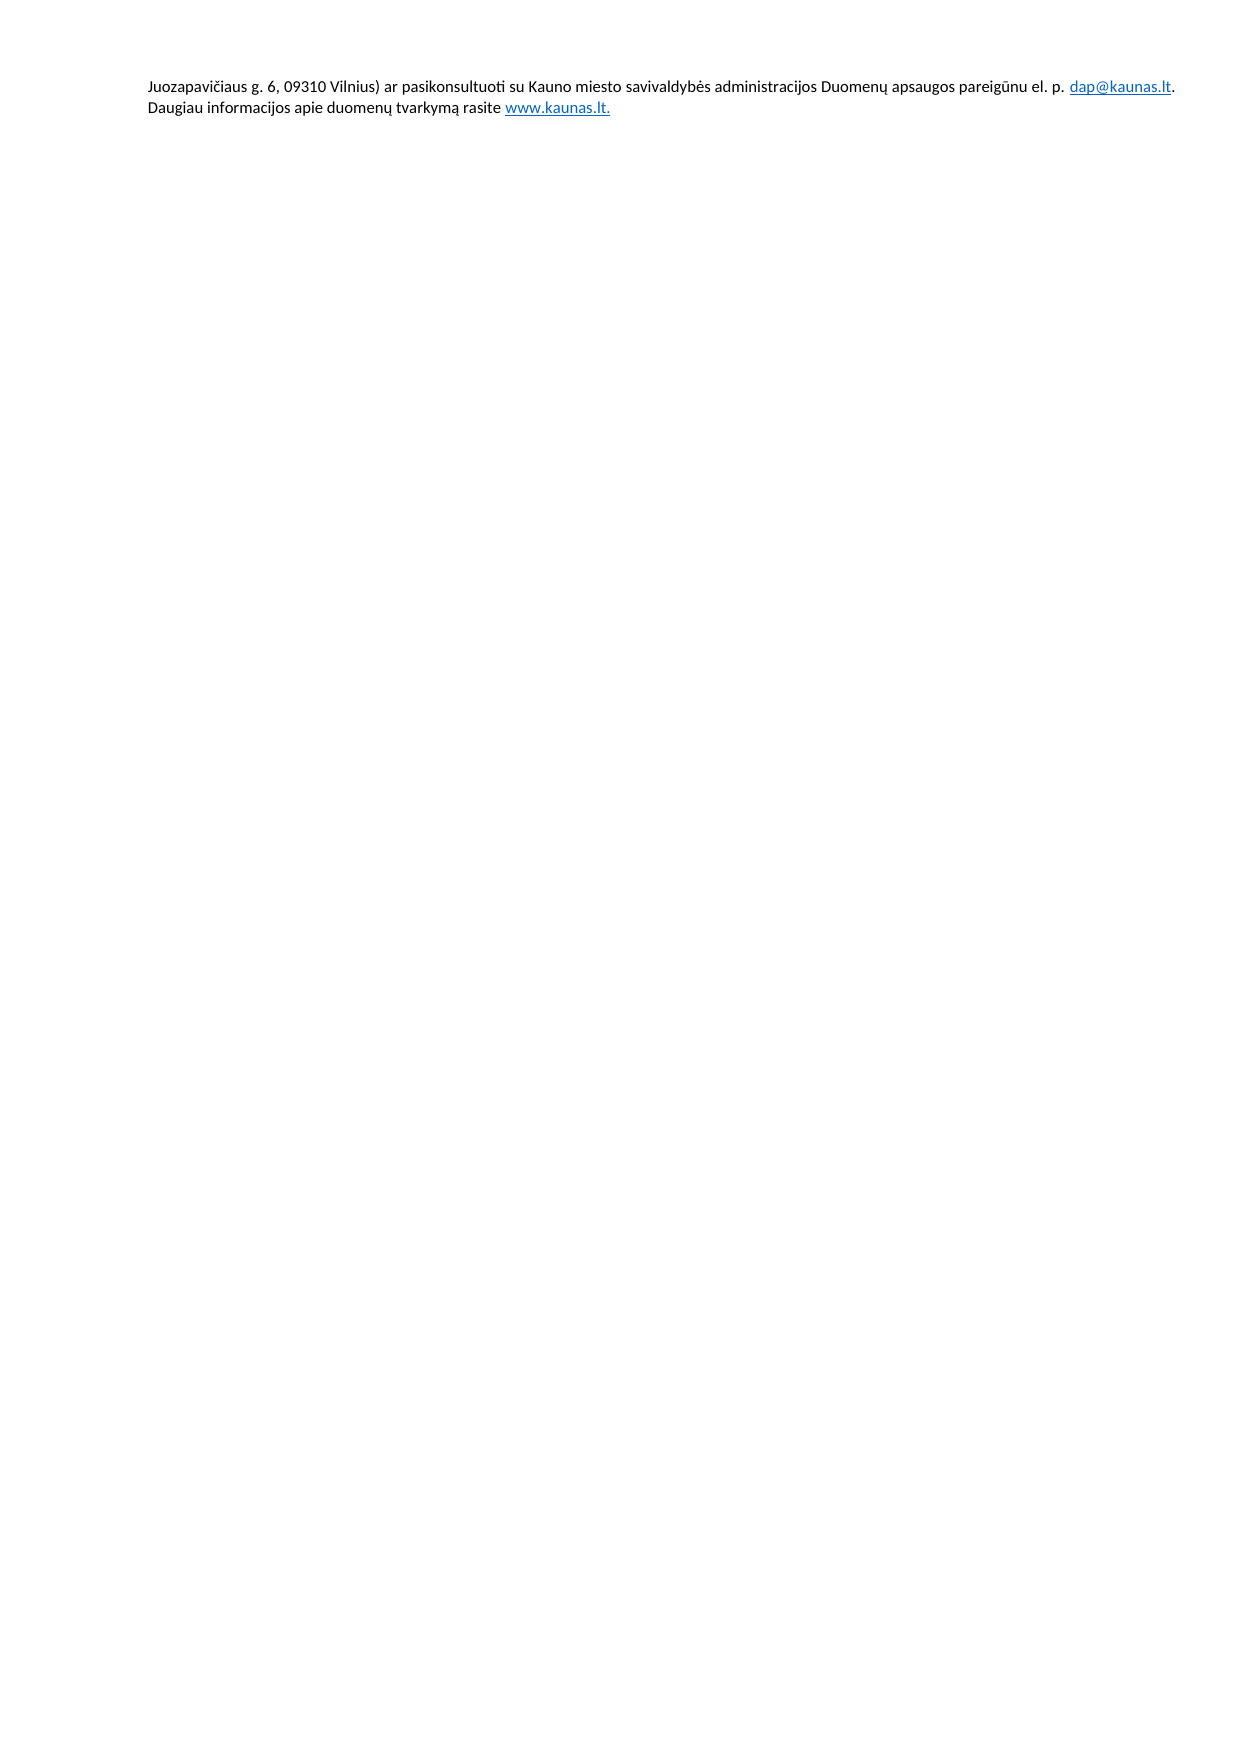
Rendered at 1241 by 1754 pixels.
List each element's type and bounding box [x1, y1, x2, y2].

text [148, 77, 1175, 117]
